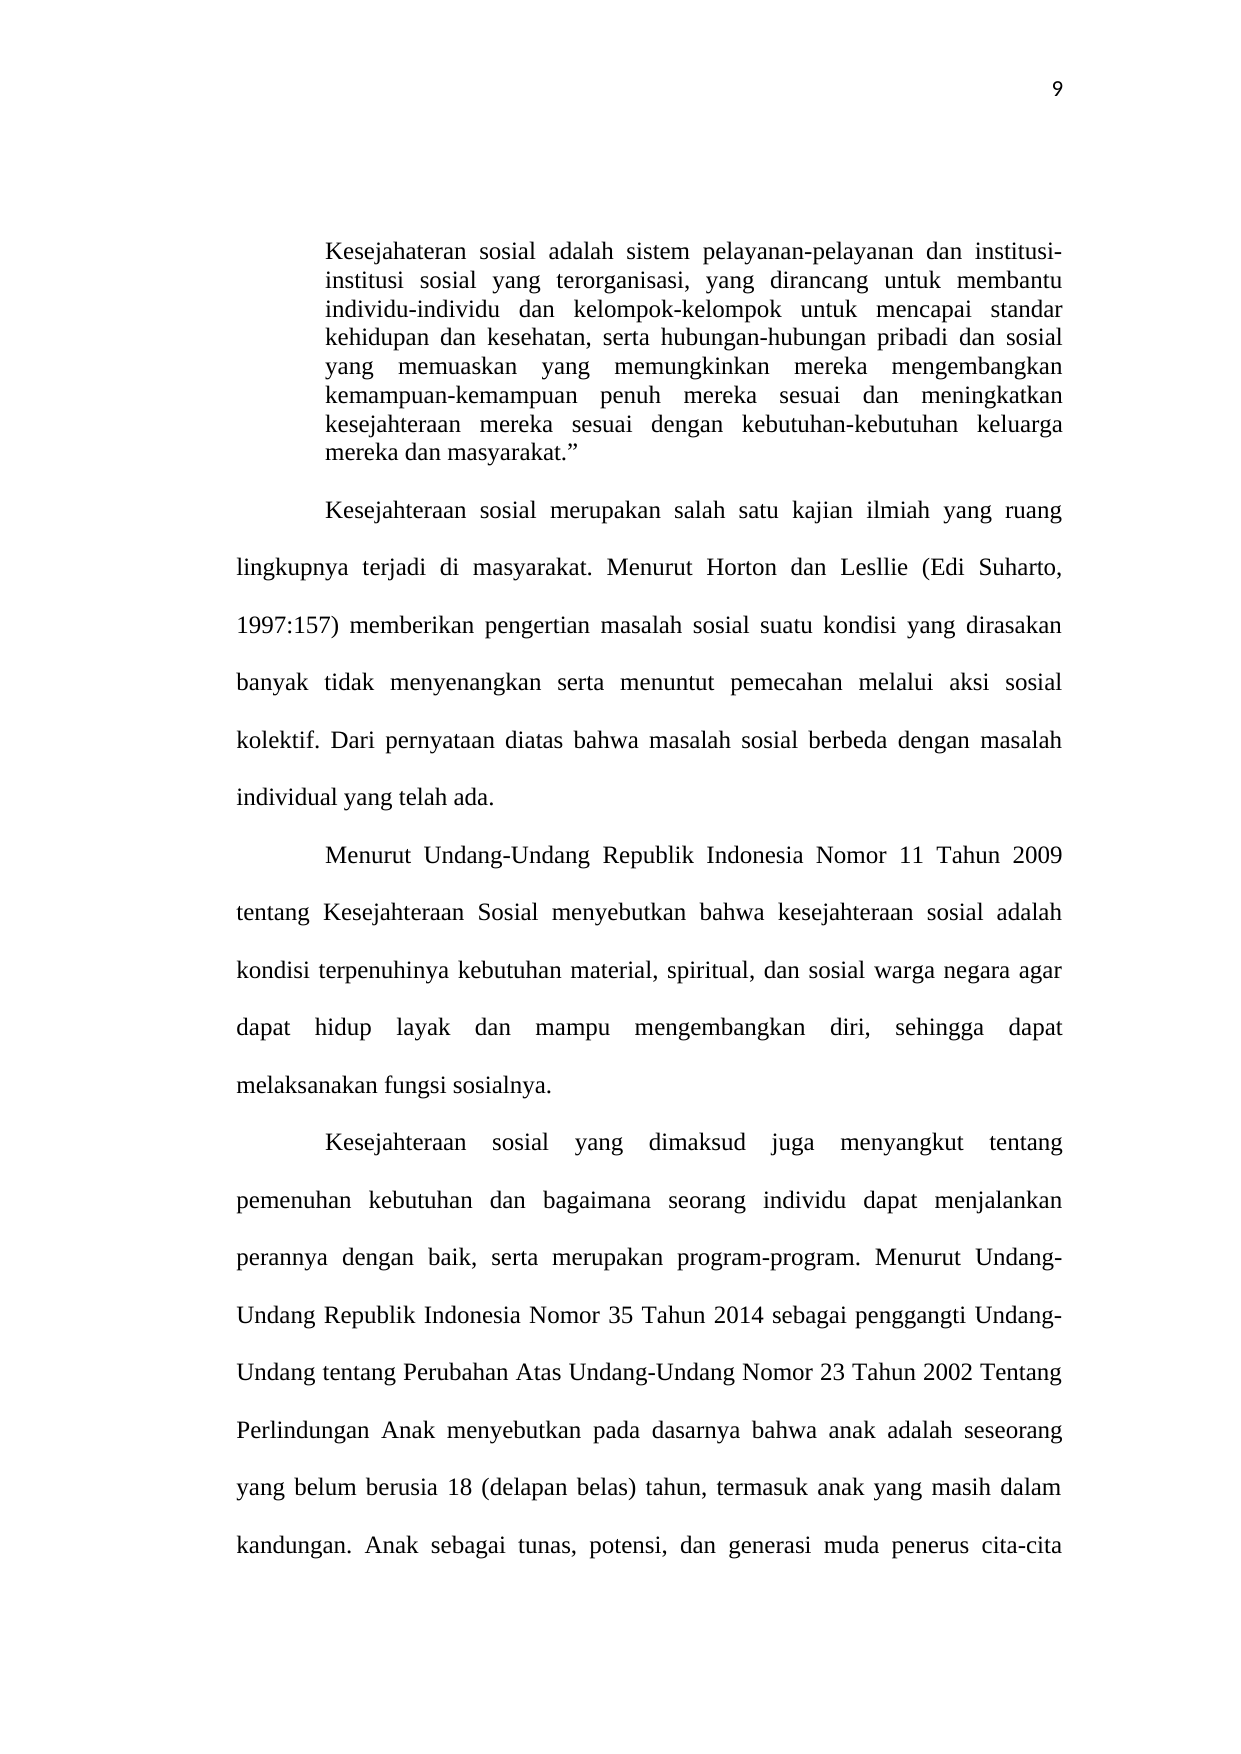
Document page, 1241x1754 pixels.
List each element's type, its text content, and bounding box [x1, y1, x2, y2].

list Kesejahateran sosial adalah sistem pelayanan-pelayanan dan institusi-institusi sosial yang terorganisasi, yang dirancang untuk membantu individu-individu dan kelompok-kelompok untuk mencapai standar kehidupan dan kesehatan, serta hubungan-hubungan pribadi dan sosial yang memuaskan yang memungkinkan mereka mengembangkan kemampuan-kemampuan penuh mereka sesuai dan meningkatkan kesejahteraan mereka sesuai dengan kebutuhan-kebutuhan keluarga mereka dan masyarakat.” [325, 236, 1063, 466]
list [236, 1127, 1063, 1559]
list Menurut Undang-Undang Republik Indonesia Nomor 11 Tahun 2009 tentang Kesejahteraan Sosial menyebutkan bahwa kesejahteraan sosial adalah kondisi terpenuhinya kebutuhan material, spiritual, dan sosial warga negara agar dapat hidup layak dan mampu mengembangkan diri, sehingga dapat melaksanakan fungsi sosialnya. [236, 840, 1063, 1099]
list Kesejahteraan sosial merupakan salah satu kajian ilmiah yang ruang lingkupnya terjadi di masyarakat. Menurut Horton dan Lesllie (Edi Suharto, 1997:157) memberikan pengertian masalah sosial suatu kondisi yang dirasakan banyak tidak menyenangkan serta menuntut pemecahan melalui aksi sosial kolektif. Dari pernyataan diatas bahwa masalah sosial berbeda dengan masalah individual yang telah ada. [236, 495, 1063, 811]
